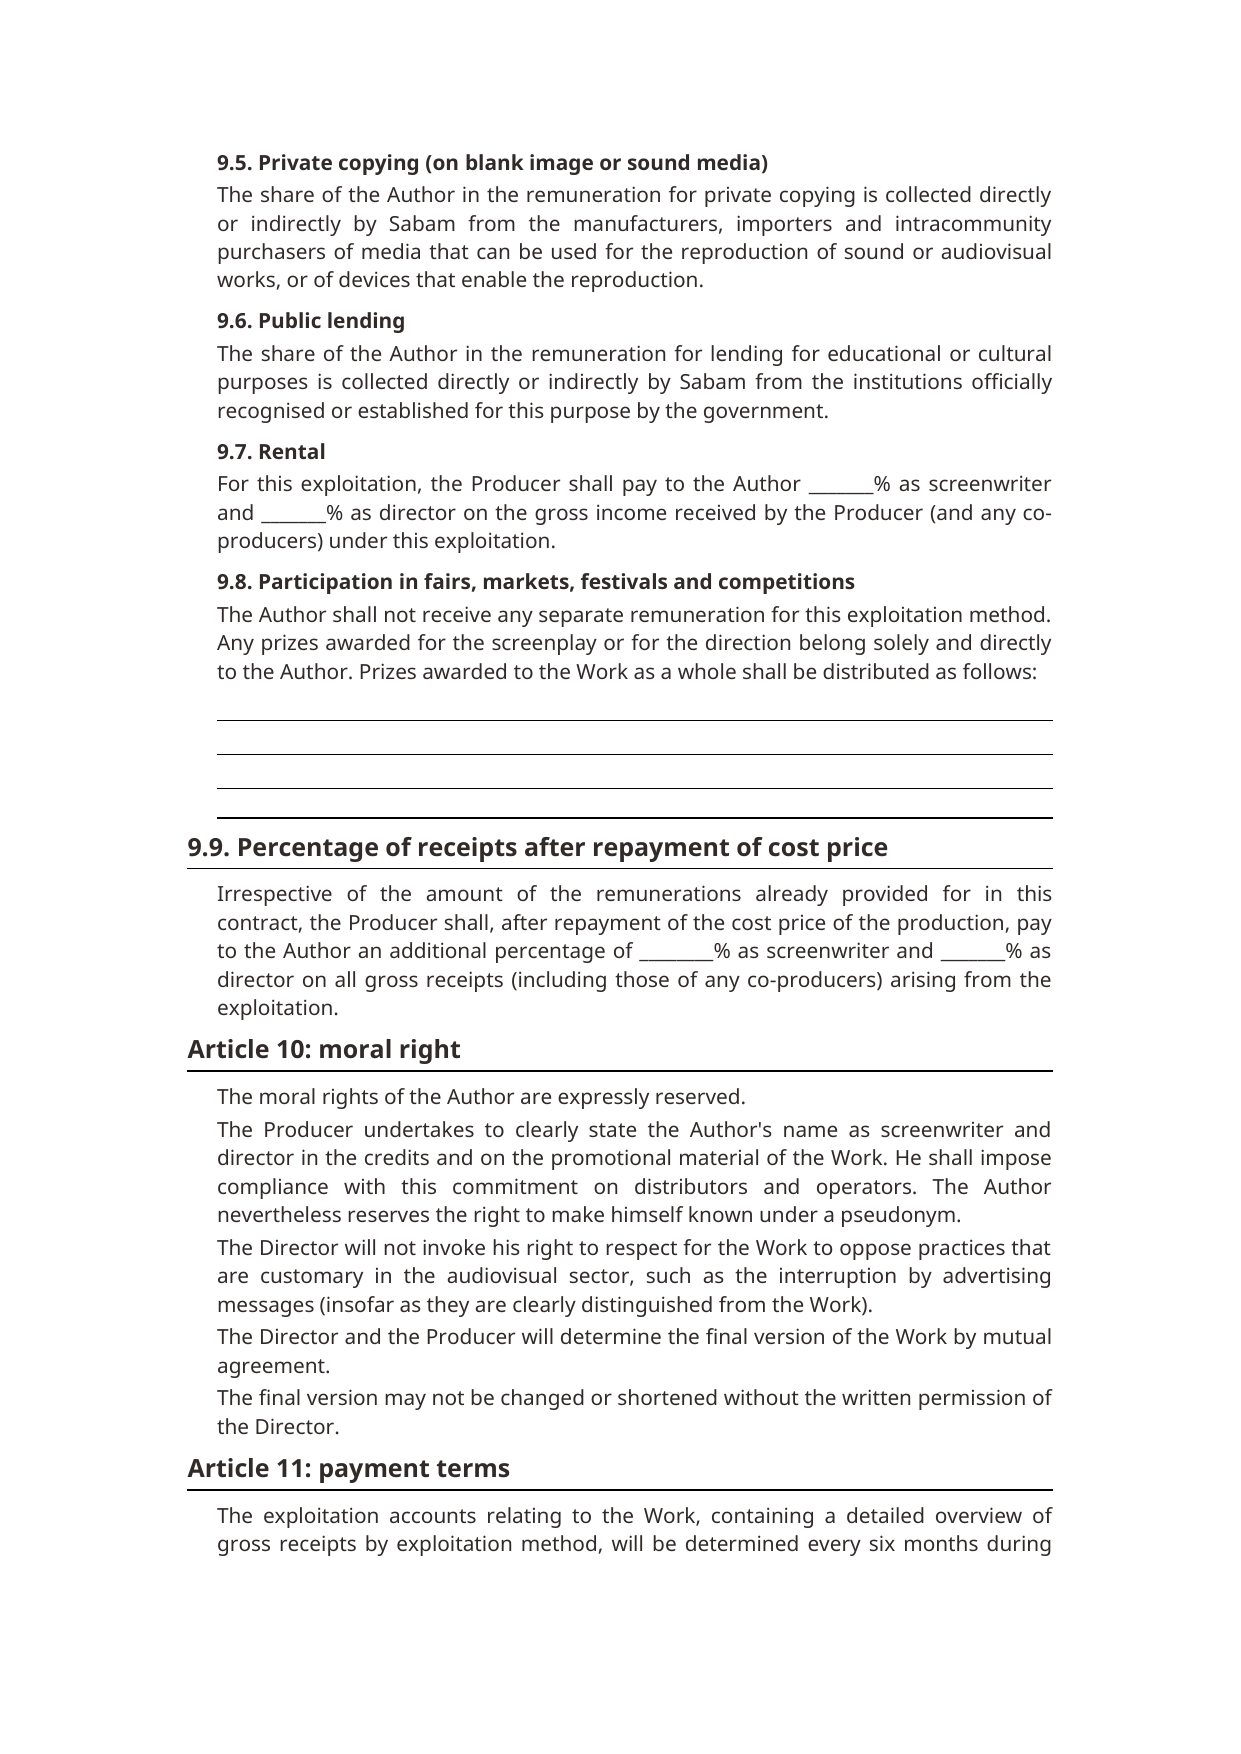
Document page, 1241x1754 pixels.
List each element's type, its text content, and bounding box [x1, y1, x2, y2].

text Article 11: payment terms [187, 1451, 1053, 1489]
text The Producer undertakes to clearly state the Author's name as screenwriter and director in the credits and on the promotional material of the Work. He shall impose compliance with this commitment on distributors and operators. The Author nevertheless reserves the right to make himself known under a pseudonym. [217, 1115, 1053, 1229]
text Article 10: moral right [187, 1032, 1053, 1070]
text The Director will not invoke his right to respect for the Work to oppose practices that are customary in the audiovisual sector, such as the interruption by advertising messages (insofar as they are clearly distinguished from the Work). [217, 1233, 1053, 1318]
text The share of the Author in the remuneration for lending for educational or cultural purposes is collected directly or indirectly by Sabam from the institutions officially recognised or established for this purpose by the government. [217, 339, 1053, 424]
text The share of the Author in the remuneration for private copying is collected directly or indirectly by Sabam from the manufacturers, importers and intracommunity purchasers of media that can be used for the reproduction of sound or audiovisual works, or of devices that enable the reproduction. [217, 180, 1053, 294]
text The Author shall not receive any separate remuneration for this exploitation method. Any prizes awarded for the screenplay or for the direction belong solely and directly to the Author. Prizes awarded to the Work as a whole shall be distributed as follows: [217, 600, 1053, 685]
text The moral rights of the Author are expressly reserved. [217, 1082, 1053, 1111]
text The Director and the Producer will determine the final version of the Work by mutual agreement. [217, 1322, 1053, 1379]
text 9.9. Percentage of receipts after repayment of cost price [187, 829, 1053, 868]
text 9.5. Private copying (on blank image or sound media) [217, 148, 1053, 176]
text The final version may not be changed or shortened without the written permission of the Director. [217, 1383, 1053, 1440]
text 9.8. Participation in fairs, markets, festivals and competitions [217, 567, 1053, 596]
text 9.7. Rental [217, 437, 1053, 465]
text Irrespective of the amount of the remunerations already provided for in this contract, the Producer shall, after repayment of the cost price of the production, pay to the Author an additional percentage of ________% as screenwriter and _______% as director on all gross receipts (including those of any co-producers) arising from the exploitation. [217, 879, 1053, 1022]
text 9.6. Public lending [217, 306, 1053, 335]
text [217, 1501, 1053, 1558]
